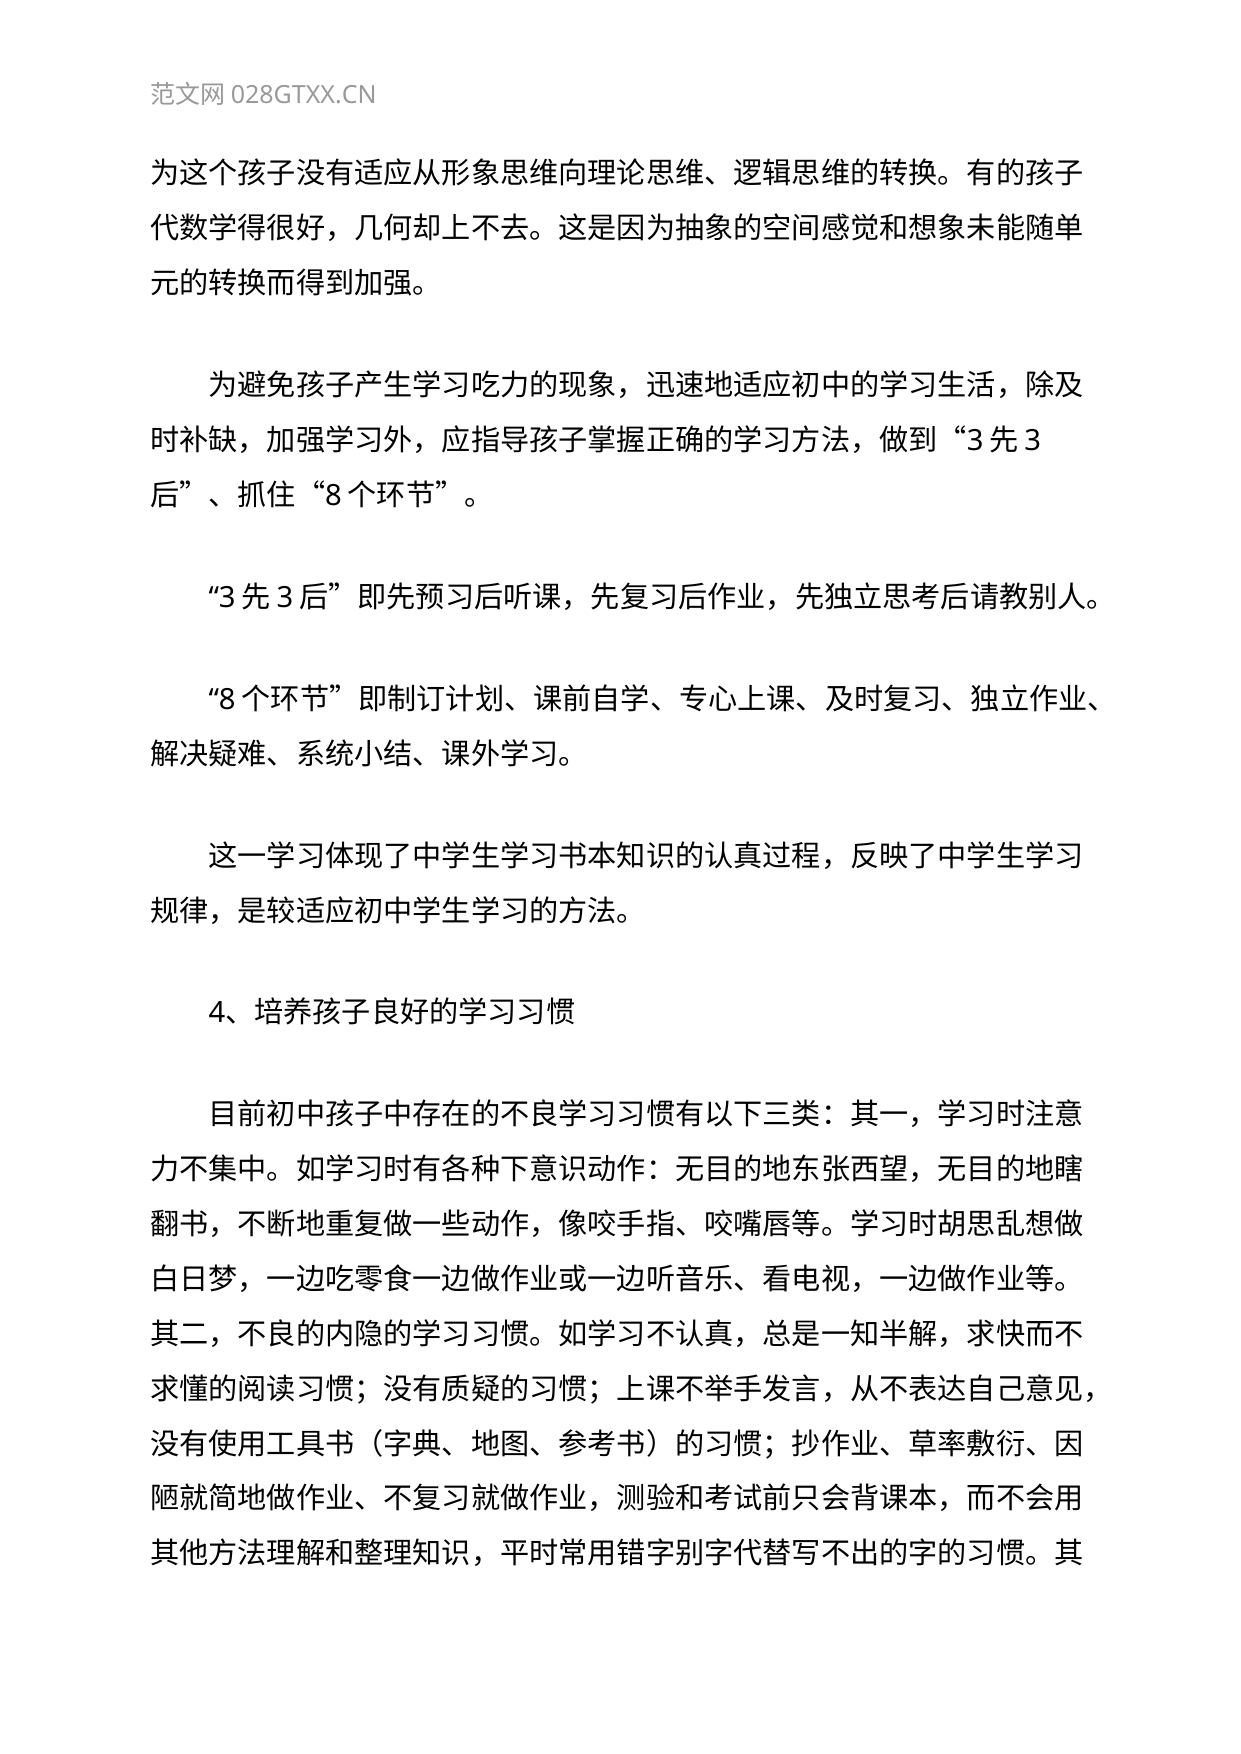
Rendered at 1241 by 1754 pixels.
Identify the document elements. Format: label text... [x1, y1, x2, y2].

text “8个环节”即制订计划、课前自学、专心上课、及时复习、独立作业、解决疑难、系统小结、课外学习。 [150, 675, 1090, 773]
text 4、培养孩子良好的学习习惯 [150, 989, 1090, 1031]
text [150, 150, 1090, 302]
text 为避免孩子产生学习吃力的现象，迅速地适应初中的学习生活，除及时补缺，加强学习外，应指导孩子掌握正确的学习方法，做到“3先3后”、抓住“8个环节”。 [150, 362, 1090, 514]
text 这一学习体现了中学生学习书本知识的认真过程，反映了中学生学习规律，是较适应初中学生学习的方法。 [150, 832, 1090, 929]
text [150, 1091, 1090, 1572]
text “3先3后”即先预习后听课，先复习后作业，先独立思考后请教别人。 [150, 573, 1090, 616]
